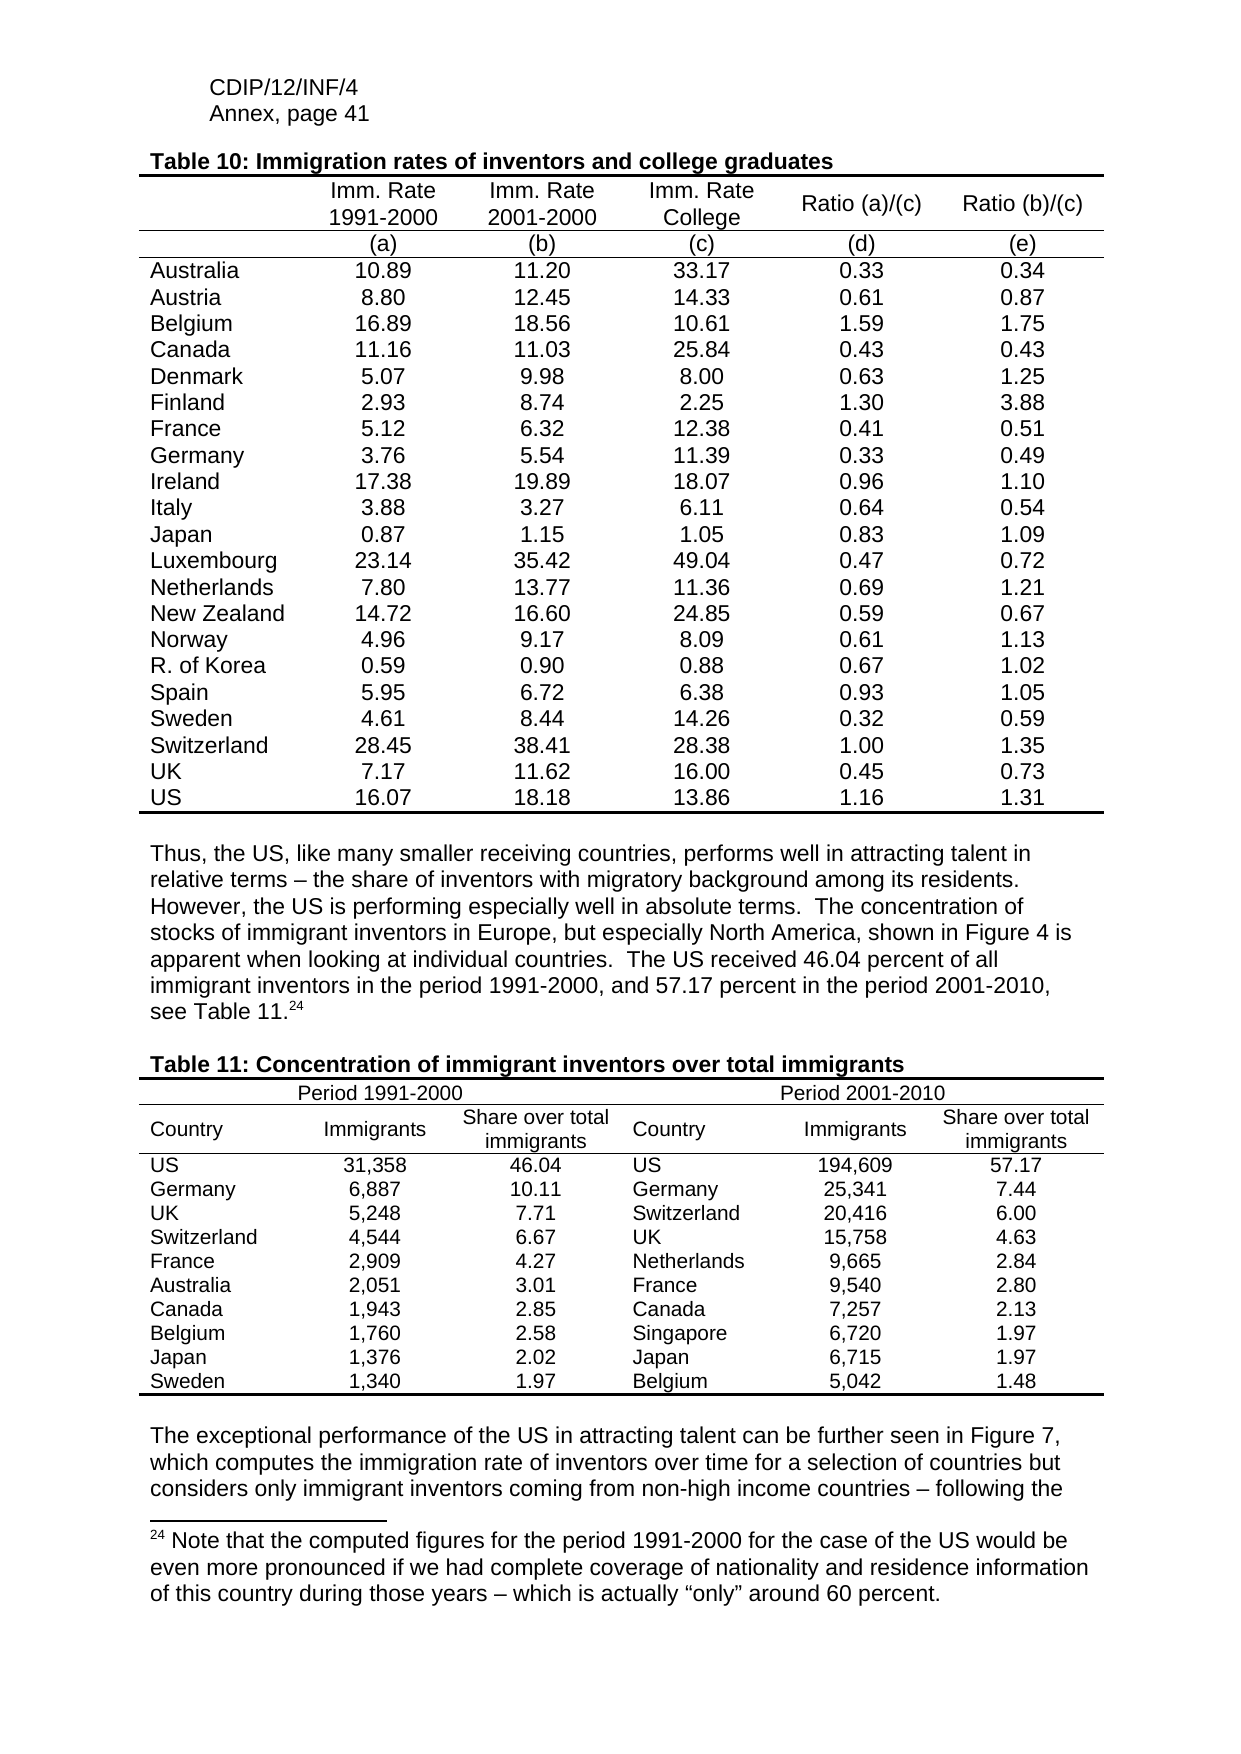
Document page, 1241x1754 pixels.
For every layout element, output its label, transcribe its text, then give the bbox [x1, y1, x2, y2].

table_cell Immigrants [300, 1105, 450, 1153]
table_cell 0.45 [782, 758, 941, 784]
table_cell 8.00 [621, 363, 782, 389]
table_cell 0.41 [782, 415, 941, 442]
table_cell 6.67 [450, 1225, 621, 1249]
table_cell Country [621, 1105, 782, 1153]
table_cell 6.00 [928, 1201, 1104, 1225]
table_cell Italy [139, 494, 303, 521]
table_cell 0.32 [782, 705, 941, 732]
table_cell 11.03 [463, 336, 621, 363]
table_cell UK [139, 1201, 299, 1225]
table_cell 2,051 [300, 1273, 450, 1297]
table_cell 17.38 [304, 468, 462, 494]
table_cell Norway [139, 626, 303, 652]
table_cell 1.97 [928, 1321, 1104, 1345]
table_cell Sweden [139, 1369, 299, 1393]
table_cell 7.71 [450, 1201, 621, 1225]
table_cell 1.09 [941, 521, 1104, 547]
table_cell 4.96 [304, 626, 462, 652]
table_cell 57.17 [928, 1154, 1104, 1177]
table_cell 11.62 [463, 758, 621, 784]
table_header Imm. Rate 2001-2000 [463, 177, 621, 230]
table_cell 0.90 [463, 653, 621, 679]
table_cell 1.25 [941, 363, 1104, 389]
table_cell 0.83 [782, 521, 941, 547]
table_cell 9.98 [463, 363, 621, 389]
table_cell (b) [463, 231, 621, 257]
table_cell 1.30 [782, 389, 941, 415]
table_cell 9,665 [782, 1249, 928, 1273]
table_cell Sweden [139, 705, 303, 732]
table_cell 0.59 [782, 600, 941, 626]
table_cell 8.09 [621, 626, 782, 652]
table_cell 4,544 [300, 1225, 450, 1249]
table_cell 7.44 [928, 1177, 1104, 1201]
table_cell 2,909 [300, 1249, 450, 1273]
table_cell 1,760 [300, 1321, 450, 1345]
table_cell 8.80 [304, 284, 462, 310]
table_cell 1.35 [941, 732, 1104, 758]
table_cell Canada [139, 1297, 299, 1321]
table_cell 0.33 [782, 258, 941, 283]
table_cell 49.04 [621, 547, 782, 573]
table_cell 0.69 [782, 574, 941, 600]
table_cell 11.16 [304, 336, 462, 363]
table_cell 0.43 [782, 336, 941, 363]
table_cell 33.17 [621, 258, 782, 283]
table_cell Denmark [139, 363, 303, 389]
table_cell 2.93 [304, 389, 462, 415]
table_cell Canada [139, 336, 303, 363]
table_cell Belgium [139, 1321, 299, 1345]
table_cell Germany [621, 1177, 782, 1201]
table_cell 2.84 [928, 1249, 1104, 1273]
table_cell 10.89 [304, 258, 462, 283]
table_cell Spain [139, 679, 303, 705]
table_cell 1.05 [621, 521, 782, 547]
table_cell 25.84 [621, 336, 782, 363]
table_cell 0.47 [782, 547, 941, 573]
table_cell 35.42 [463, 547, 621, 573]
table_cell 1.31 [941, 784, 1104, 811]
table_cell US [139, 1154, 299, 1177]
table_cell Japan [139, 1345, 299, 1369]
table_cell 2.85 [450, 1297, 621, 1321]
table_cell 14.26 [621, 705, 782, 732]
table_cell Finland [139, 389, 303, 415]
table_cell 2.02 [450, 1345, 621, 1369]
table_cell 2.13 [928, 1297, 1104, 1321]
table_cell Japan [139, 521, 303, 547]
table_cell 0.63 [782, 363, 941, 389]
table_cell 0.33 [782, 442, 941, 468]
table_cell 6.38 [621, 679, 782, 705]
table_cell 6,720 [782, 1321, 928, 1345]
table_cell 1.10 [941, 468, 1104, 494]
table_cell Ireland [139, 468, 303, 494]
table_cell 0.67 [941, 600, 1104, 626]
table_cell 6.72 [463, 679, 621, 705]
table_cell 4.61 [304, 705, 462, 732]
table_cell 0.93 [782, 679, 941, 705]
table_cell 0.43 [941, 336, 1104, 363]
table_cell Canada [621, 1297, 782, 1321]
table_cell 8.44 [463, 705, 621, 732]
table_cell 23.14 [304, 547, 462, 573]
table_cell Netherlands [139, 574, 303, 600]
table_cell 1.59 [782, 310, 941, 336]
table_cell Australia [139, 258, 303, 283]
table_cell Share over total immigrants [928, 1105, 1104, 1153]
table_cell 31,358 [300, 1154, 450, 1177]
table_cell 1.97 [928, 1345, 1104, 1369]
table_cell (d) [782, 231, 941, 257]
text Table 11: Concentration of immigrant inventors over total immigrants [150, 1051, 1093, 1077]
table_cell 16.89 [304, 310, 462, 336]
table_cell 1.21 [941, 574, 1104, 600]
table_header [139, 177, 303, 230]
table_cell 0.67 [782, 653, 941, 679]
table_cell 6,887 [300, 1177, 450, 1201]
table_cell Australia [139, 1273, 299, 1297]
table_cell 28.45 [304, 732, 462, 758]
text Table 10: Immigration rates of inventors and college graduates [150, 148, 1093, 174]
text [150, 1422, 1093, 1501]
table_cell Switzerland [139, 1225, 299, 1249]
table_cell (e) [941, 231, 1104, 257]
table_header Period 2001-2010 [621, 1080, 1104, 1104]
table_cell 0.59 [304, 653, 462, 679]
table_cell (a) [304, 231, 462, 257]
table_cell UK [139, 758, 303, 784]
text Thus, the US, like many smaller receiving countries, performs well in attracting talent in relative terms – the share of inventors with migratory background among its residents. However, the US is performing especially well in absolute terms. The concentration of stocks of immigrant inventors in Europe, but especially North America, shown in Figure 4 is apparent when looking at individual countries. The US received 46.04 percent of all immigrant inventors in the period 1991-2000, and 57.17 percent in the period 2001-2010, see Table 11. [150, 840, 1093, 1024]
table_cell Japan [621, 1345, 782, 1369]
table_cell Germany [139, 442, 303, 468]
table_cell France [621, 1273, 782, 1297]
table_cell 4.63 [928, 1225, 1104, 1249]
table_cell Netherlands [621, 1249, 782, 1273]
table_cell 16.07 [304, 784, 462, 811]
table_cell 3.76 [304, 442, 462, 468]
table_cell Belgium [621, 1369, 782, 1393]
table_cell 1.75 [941, 310, 1104, 336]
table_header Imm. Rate 1991-2000 [304, 177, 462, 230]
table_cell [139, 231, 303, 257]
table_cell US [139, 784, 303, 811]
table_cell 11.36 [621, 574, 782, 600]
table_cell 8.74 [463, 389, 621, 415]
table_cell 1.15 [463, 521, 621, 547]
table_cell 20,416 [782, 1201, 928, 1225]
table_cell 46.04 [450, 1154, 621, 1177]
table_cell 2.58 [450, 1321, 621, 1345]
table_cell 0.54 [941, 494, 1104, 521]
table_cell 10.11 [450, 1177, 621, 1201]
table_cell 18.56 [463, 310, 621, 336]
table_cell 2.80 [928, 1273, 1104, 1297]
table_cell 5.54 [463, 442, 621, 468]
table_cell 14.33 [621, 284, 782, 310]
table_cell 3.27 [463, 494, 621, 521]
table_cell 0.64 [782, 494, 941, 521]
table_cell 1.16 [782, 784, 941, 811]
table_cell 28.38 [621, 732, 782, 758]
table_cell 0.34 [941, 258, 1104, 283]
table_cell 5,248 [300, 1201, 450, 1225]
table_cell 5.12 [304, 415, 462, 442]
table_cell 1,943 [300, 1297, 450, 1321]
table_cell 1.97 [450, 1369, 621, 1393]
table_cell 9,540 [782, 1273, 928, 1297]
table_cell 19.89 [463, 468, 621, 494]
table_cell 16.60 [463, 600, 621, 626]
table_cell 7.17 [304, 758, 462, 784]
table_cell 0.96 [782, 468, 941, 494]
table_cell Share over total immigrants [450, 1105, 621, 1153]
table_cell 0.49 [941, 442, 1104, 468]
table_cell 0.51 [941, 415, 1104, 442]
table_cell 6.11 [621, 494, 782, 521]
table_cell Austria [139, 284, 303, 310]
table_cell (c) [621, 231, 782, 257]
table_cell 13.86 [621, 784, 782, 811]
table_cell 1.05 [941, 679, 1104, 705]
table_cell R. of Korea [139, 653, 303, 679]
table_cell 1.00 [782, 732, 941, 758]
table_cell 4.27 [450, 1249, 621, 1273]
table_cell 10.61 [621, 310, 782, 336]
table_cell 2.25 [621, 389, 782, 415]
table_cell 12.38 [621, 415, 782, 442]
table_cell Switzerland [139, 732, 303, 758]
table_cell US [621, 1154, 782, 1177]
table_cell 1,340 [300, 1369, 450, 1393]
table_cell 0.88 [621, 653, 782, 679]
table_cell 6.32 [463, 415, 621, 442]
table_cell 1.13 [941, 626, 1104, 652]
table_cell 1.02 [941, 653, 1104, 679]
table_cell 25,341 [782, 1177, 928, 1201]
table_cell 5.95 [304, 679, 462, 705]
table_cell Luxembourg [139, 547, 303, 573]
table_cell 194,609 [782, 1154, 928, 1177]
table_cell 0.61 [782, 284, 941, 310]
table_cell 18.07 [621, 468, 782, 494]
table_cell 11.20 [463, 258, 621, 283]
table_cell 7.80 [304, 574, 462, 600]
table_cell 38.41 [463, 732, 621, 758]
table_cell Belgium [139, 310, 303, 336]
table_cell Immigrants [782, 1105, 928, 1153]
table_cell New Zealand [139, 600, 303, 626]
table_header Ratio (a)/(c) [782, 177, 941, 230]
table_cell UK [621, 1225, 782, 1249]
table_cell 0.61 [782, 626, 941, 652]
table_cell 0.87 [304, 521, 462, 547]
table_cell 6,715 [782, 1345, 928, 1369]
table_cell 14.72 [304, 600, 462, 626]
table_cell 1.48 [928, 1369, 1104, 1393]
table_cell 7,257 [782, 1297, 928, 1321]
table_header Period 1991-2000 [139, 1080, 621, 1104]
table_cell 5,042 [782, 1369, 928, 1393]
table_cell 3.88 [304, 494, 462, 521]
table_cell 24.85 [621, 600, 782, 626]
table_cell Country [139, 1105, 299, 1153]
table_cell 0.87 [941, 284, 1104, 310]
table_cell 3.88 [941, 389, 1104, 415]
table_header Ratio (b)/(c) [941, 177, 1104, 230]
table_cell 0.73 [941, 758, 1104, 784]
table_cell 18.18 [463, 784, 621, 811]
table_cell 3.01 [450, 1273, 621, 1297]
table_cell Switzerland [621, 1201, 782, 1225]
table_cell 12.45 [463, 284, 621, 310]
table_cell France [139, 415, 303, 442]
table_cell 0.59 [941, 705, 1104, 732]
table_header Imm. Rate College [621, 177, 782, 230]
table_cell Singapore [621, 1321, 782, 1345]
table_cell Germany [139, 1177, 299, 1201]
table_cell 0.72 [941, 547, 1104, 573]
table_cell 9.17 [463, 626, 621, 652]
table_cell 15,758 [782, 1225, 928, 1249]
table_cell 1,376 [300, 1345, 450, 1369]
table_cell France [139, 1249, 299, 1273]
table_cell 13.77 [463, 574, 621, 600]
table_cell 5.07 [304, 363, 462, 389]
table_cell 11.39 [621, 442, 782, 468]
table_cell 16.00 [621, 758, 782, 784]
